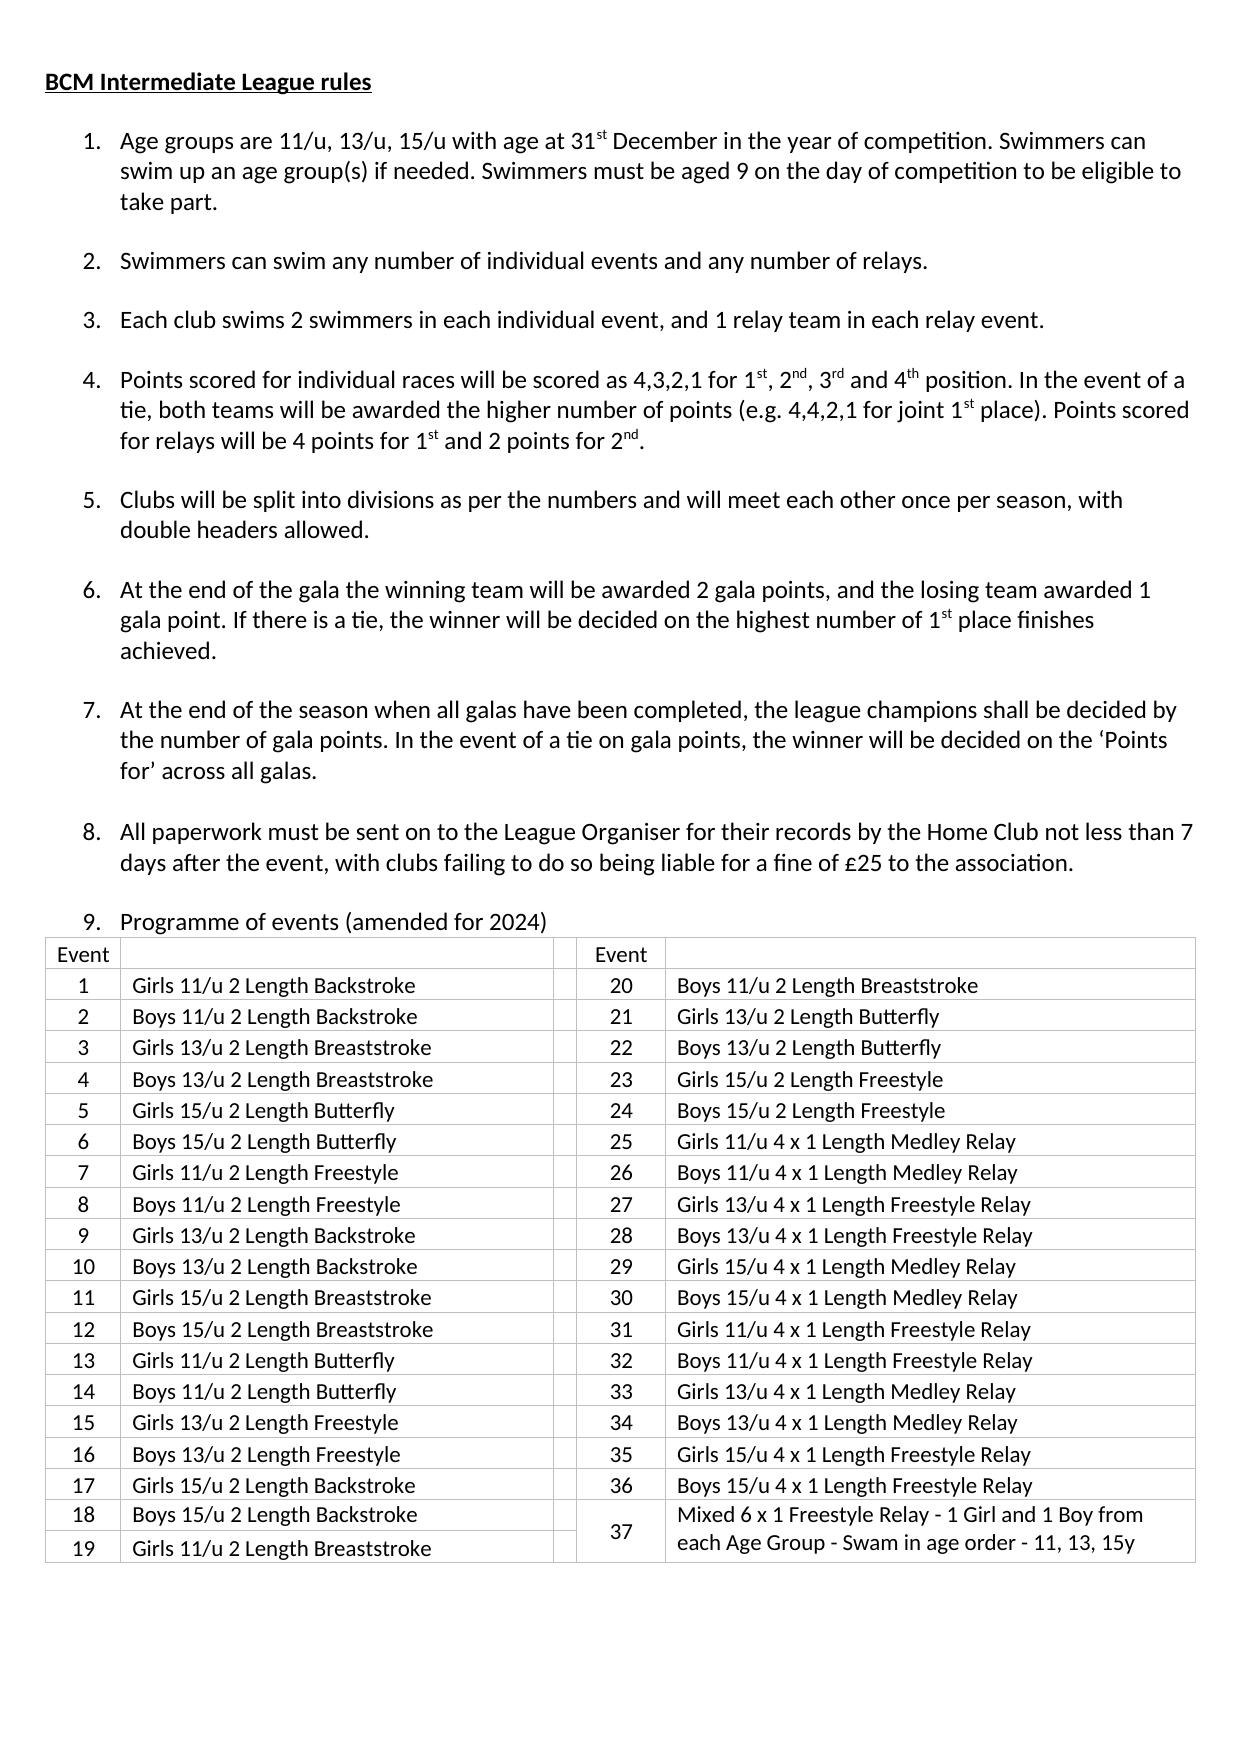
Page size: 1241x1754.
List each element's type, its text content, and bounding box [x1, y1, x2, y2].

list At the end of the gala the winning team will be awarded 2 gala points, and the losing team awarded 1 gala point. If there is a tie, the winner will be decided on the highest number of 1st place finishes achieved. [82, 574, 1195, 665]
table_cell Boys 11/u 2 Length Butterfly [121, 1375, 553, 1405]
list Clubs will be split into divisions as per the numbers and will meet each other once per season, with double headers allowed. [82, 484, 1195, 545]
table_cell Boys 15/u 2 Length Butterfly [121, 1125, 553, 1155]
table_cell 16 [46, 1438, 120, 1468]
table_cell Boys 15/u 2 Length Breaststroke [121, 1313, 553, 1343]
table_cell 33 [577, 1375, 665, 1405]
table_cell Boys 13/u 2 Length Backstroke [121, 1250, 553, 1280]
table_cell Boys 15/u 4 x 1 Length Freestyle Relay [666, 1469, 1195, 1499]
table_cell 15 [46, 1406, 120, 1437]
table_cell 11 [46, 1281, 120, 1312]
table_cell [554, 1219, 576, 1249]
table_cell 25 [577, 1125, 665, 1155]
table_cell 18 [46, 1500, 120, 1530]
table_header Event [46, 938, 120, 968]
table_cell 20 [577, 969, 665, 999]
table_header [121, 938, 553, 968]
table_cell 12 [46, 1313, 120, 1343]
table_cell Girls 13/u 4 x 1 Length Freestyle Relay [666, 1188, 1195, 1218]
list Points scored for individual races will be scored as 4,3,2,1 for 1st, 2nd, 3rd and 4th position. In the event of a tie, both teams will be awarded the higher number of points (e.g. 4,4,2,1 for joint 1st place). Points scored for relays will be 4 points for 1st and 2 points for 2nd. [82, 364, 1195, 455]
table_cell [554, 1094, 576, 1124]
table_cell [554, 1250, 576, 1280]
table_cell 36 [577, 1469, 665, 1499]
text BCM Intermediate League rules [45, 66, 1195, 96]
table_cell [554, 1406, 576, 1437]
table_cell Boys 11/u 4 x 1 Length Freestyle Relay [666, 1344, 1195, 1374]
table_cell 4 [46, 1063, 120, 1093]
table_cell 8 [46, 1188, 120, 1218]
table_cell 22 [577, 1031, 665, 1062]
table_cell 21 [577, 1000, 665, 1030]
table_cell Girls 11/u 4 x 1 Length Medley Relay [666, 1125, 1195, 1155]
table_header [554, 938, 576, 968]
table_cell 35 [577, 1438, 665, 1468]
table_cell [554, 1469, 576, 1499]
table_cell 1 [46, 969, 120, 999]
table_cell [554, 969, 576, 999]
table_header Event [577, 938, 665, 968]
table_cell Girls 15/u 2 Length Freestyle [666, 1063, 1195, 1093]
table_cell 3 [46, 1031, 120, 1062]
table_cell 29 [577, 1250, 665, 1280]
table_cell Girls 13/u 4 x 1 Length Medley Relay [666, 1375, 1195, 1405]
table_cell 37 [577, 1500, 665, 1562]
table_cell [554, 1313, 576, 1343]
table_cell 26 [577, 1156, 665, 1187]
table_cell 9 [46, 1219, 120, 1249]
table_cell [554, 1531, 576, 1562]
table_cell 5 [46, 1094, 120, 1124]
table_cell 6 [46, 1125, 120, 1155]
table_cell [554, 1438, 576, 1468]
table_cell Girls 11/u 4 x 1 Length Freestyle Relay [666, 1313, 1195, 1343]
table_cell Girls 13/u 2 Length Freestyle [121, 1406, 553, 1437]
table_cell Boys 15/u 2 Length Backstroke [121, 1500, 553, 1530]
table_cell Girls 15/u 4 x 1 Length Medley Relay [666, 1250, 1195, 1280]
list Swimmers can swim any number of individual events and any number of relays. [82, 245, 1195, 276]
table_cell Boys 13/u 2 Length Butterfly [666, 1031, 1195, 1062]
table_cell Girls 15/u 4 x 1 Length Freestyle Relay [666, 1438, 1195, 1468]
table_cell [554, 1375, 576, 1405]
table_cell [554, 1156, 576, 1187]
table_cell [554, 1188, 576, 1218]
table_cell Boys 13/u 4 x 1 Length Freestyle Relay [666, 1219, 1195, 1249]
table_cell Girls 13/u 2 Length Backstroke [121, 1219, 553, 1249]
table_cell Girls 15/u 2 Length Butterfly [121, 1094, 553, 1124]
table_cell Boys 11/u 2 Length Breaststroke [666, 969, 1195, 999]
table_cell 7 [46, 1156, 120, 1187]
table_cell [554, 1125, 576, 1155]
table_cell Boys 13/u 2 Length Freestyle [121, 1438, 553, 1468]
table_header [666, 938, 1195, 968]
list At the end of the season when all galas have been completed, the league champions shall be decided by the number of gala points. In the event of a tie on gala points, the winner will be decided on the ‘Points for’ across all galas. [82, 694, 1195, 786]
table_cell Girls 15/u 2 Length Backstroke [121, 1469, 553, 1499]
table_cell 14 [46, 1375, 120, 1405]
table_cell 19 [46, 1531, 120, 1562]
table_cell 27 [577, 1188, 665, 1218]
table_cell 17 [46, 1469, 120, 1499]
table_cell Girls 13/u 2 Length Breaststroke [121, 1031, 553, 1062]
table_cell Girls 11/u 2 Length Backstroke [121, 969, 553, 999]
list Age groups are 11/u, 13/u, 15/u with age at 31st December in the year of competition. Swimmers can swim up an age group(s) if needed. Swimmers must be aged 9 on the day of competition to be eligible to take part. [82, 125, 1195, 216]
table_cell 32 [577, 1344, 665, 1374]
table_cell Boys 11/u 4 x 1 Length Medley Relay [666, 1156, 1195, 1187]
table_cell [554, 1031, 576, 1062]
table_cell Mixed 6 x 1 Freestyle Relay - 1 Girl and 1 Boy from each Age Group - Swam in age order - 11, 13, 15y [666, 1500, 1195, 1562]
table_cell Girls 11/u 2 Length Breaststroke [121, 1531, 553, 1562]
table_cell Boys 15/u 2 Length Freestyle [666, 1094, 1195, 1124]
table_cell 34 [577, 1406, 665, 1437]
table_cell Girls 15/u 2 Length Breaststroke [121, 1281, 553, 1312]
table_cell Girls 11/u 2 Length Butterfly [121, 1344, 553, 1374]
table_cell 31 [577, 1313, 665, 1343]
table_cell Boys 15/u 4 x 1 Length Medley Relay [666, 1281, 1195, 1312]
table_cell 2 [46, 1000, 120, 1030]
table_cell Girls 13/u 2 Length Butterfly [666, 1000, 1195, 1030]
table_cell Boys 11/u 2 Length Backstroke [121, 1000, 553, 1030]
list Each club swims 2 swimmers in each individual event, and 1 relay team in each relay event. [82, 304, 1195, 335]
table_cell 13 [46, 1344, 120, 1374]
list Programme of events (amended for 2024) [82, 906, 1195, 937]
table_cell 10 [46, 1250, 120, 1280]
table_cell Girls 11/u 2 Length Freestyle [121, 1156, 553, 1187]
table_cell [554, 1344, 576, 1374]
table_cell Boys 11/u 2 Length Freestyle [121, 1188, 553, 1218]
table_cell 24 [577, 1094, 665, 1124]
list All paperwork must be sent on to the League Organiser for their records by the Home Club not less than 7 days after the event, with clubs failing to do so being liable for a fine of £25 to the association. [82, 816, 1195, 877]
table_cell 23 [577, 1063, 665, 1093]
table_cell 28 [577, 1219, 665, 1249]
table_cell [554, 1281, 576, 1312]
table_cell Boys 13/u 2 Length Breaststroke [121, 1063, 553, 1093]
table_cell [554, 1000, 576, 1030]
table_cell Boys 13/u 4 x 1 Length Medley Relay [666, 1406, 1195, 1437]
table_cell [554, 1500, 576, 1530]
table_cell [554, 1063, 576, 1093]
table_cell 30 [577, 1281, 665, 1312]
